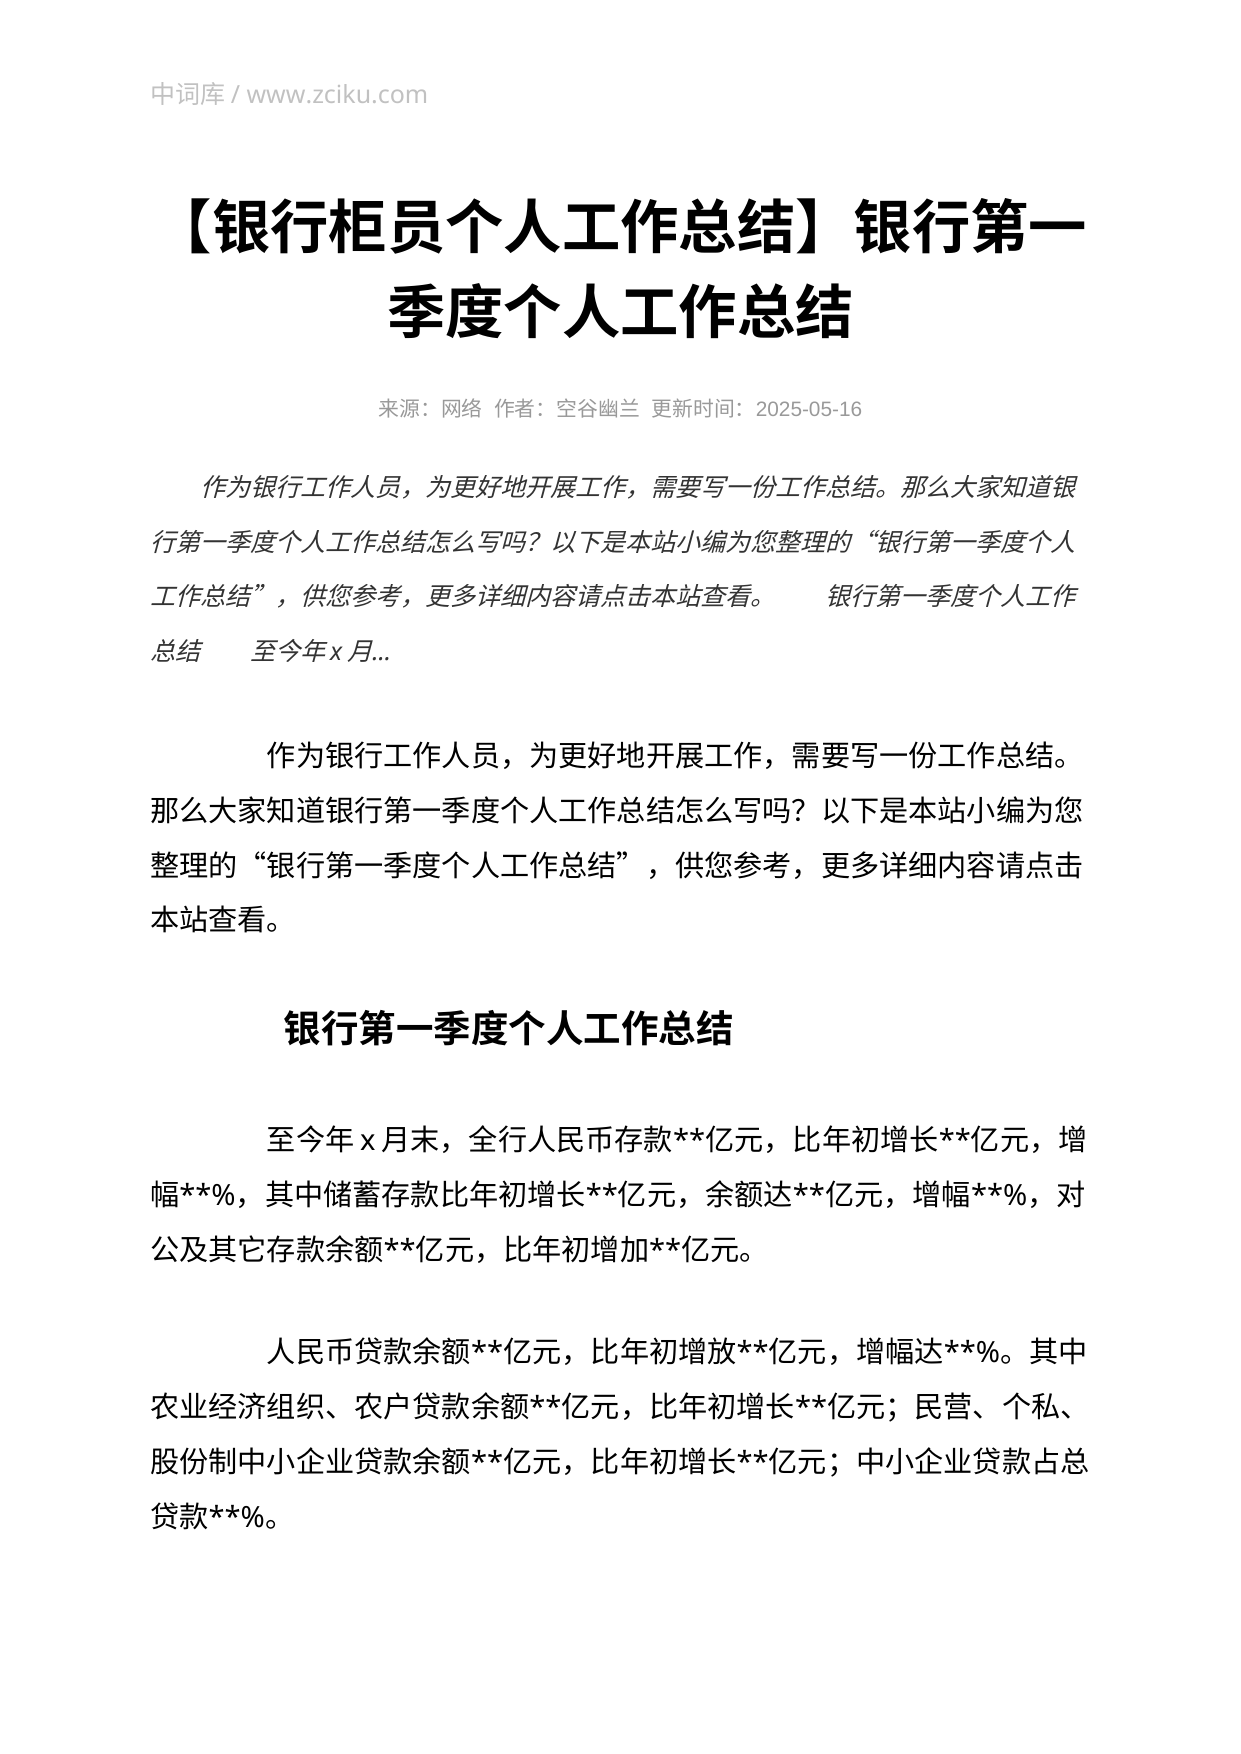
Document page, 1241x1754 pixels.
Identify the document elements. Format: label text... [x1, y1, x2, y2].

text 银行第一季度个人工作总结 [150, 999, 1090, 1053]
text 作为银行工作人员，为更好地开展工作，需要写一份工作总结。那么大家知道银行第一季度个人工作总结怎么写吗？以下是本站小编为您整理的“银行第一季度个人工作总结”，供您参考，更多详细内容请点击本站查看。 银行第一季度个人工作总结 至今年x月... [150, 468, 1090, 667]
subtitle 【银行柜员个人工作总结】银行第一季度个人工作总结 [150, 181, 1090, 350]
text 作为银行工作人员，为更好地开展工作，需要写一份工作总结。那么大家知道银行第一季度个人工作总结怎么写吗？以下是本站小编为您整理的“银行第一季度个人工作总结”，供您参考，更多详细内容请点击本站查看。 [150, 732, 1090, 939]
text 至今年x月末，全行人民币存款**亿元，比年初增长**亿元，增幅**%，其中储蓄存款比年初增长**亿元，余额达**亿元，增幅**%，对公及其它存款余额**亿元，比年初增加**亿元。 [150, 1116, 1090, 1268]
text 人民币贷款余额**亿元，比年初增放**亿元，增幅达**%。其中农业经济组织、农户贷款余额**亿元，比年初增长**亿元；民营、个私、股份制中小企业贷款余额**亿元，比年初增长**亿元；中小企业贷款占总贷款**%。 [150, 1328, 1090, 1536]
text 来源：网络 作者：空谷幽兰 更新时间：2025-05-16 [150, 397, 1090, 421]
